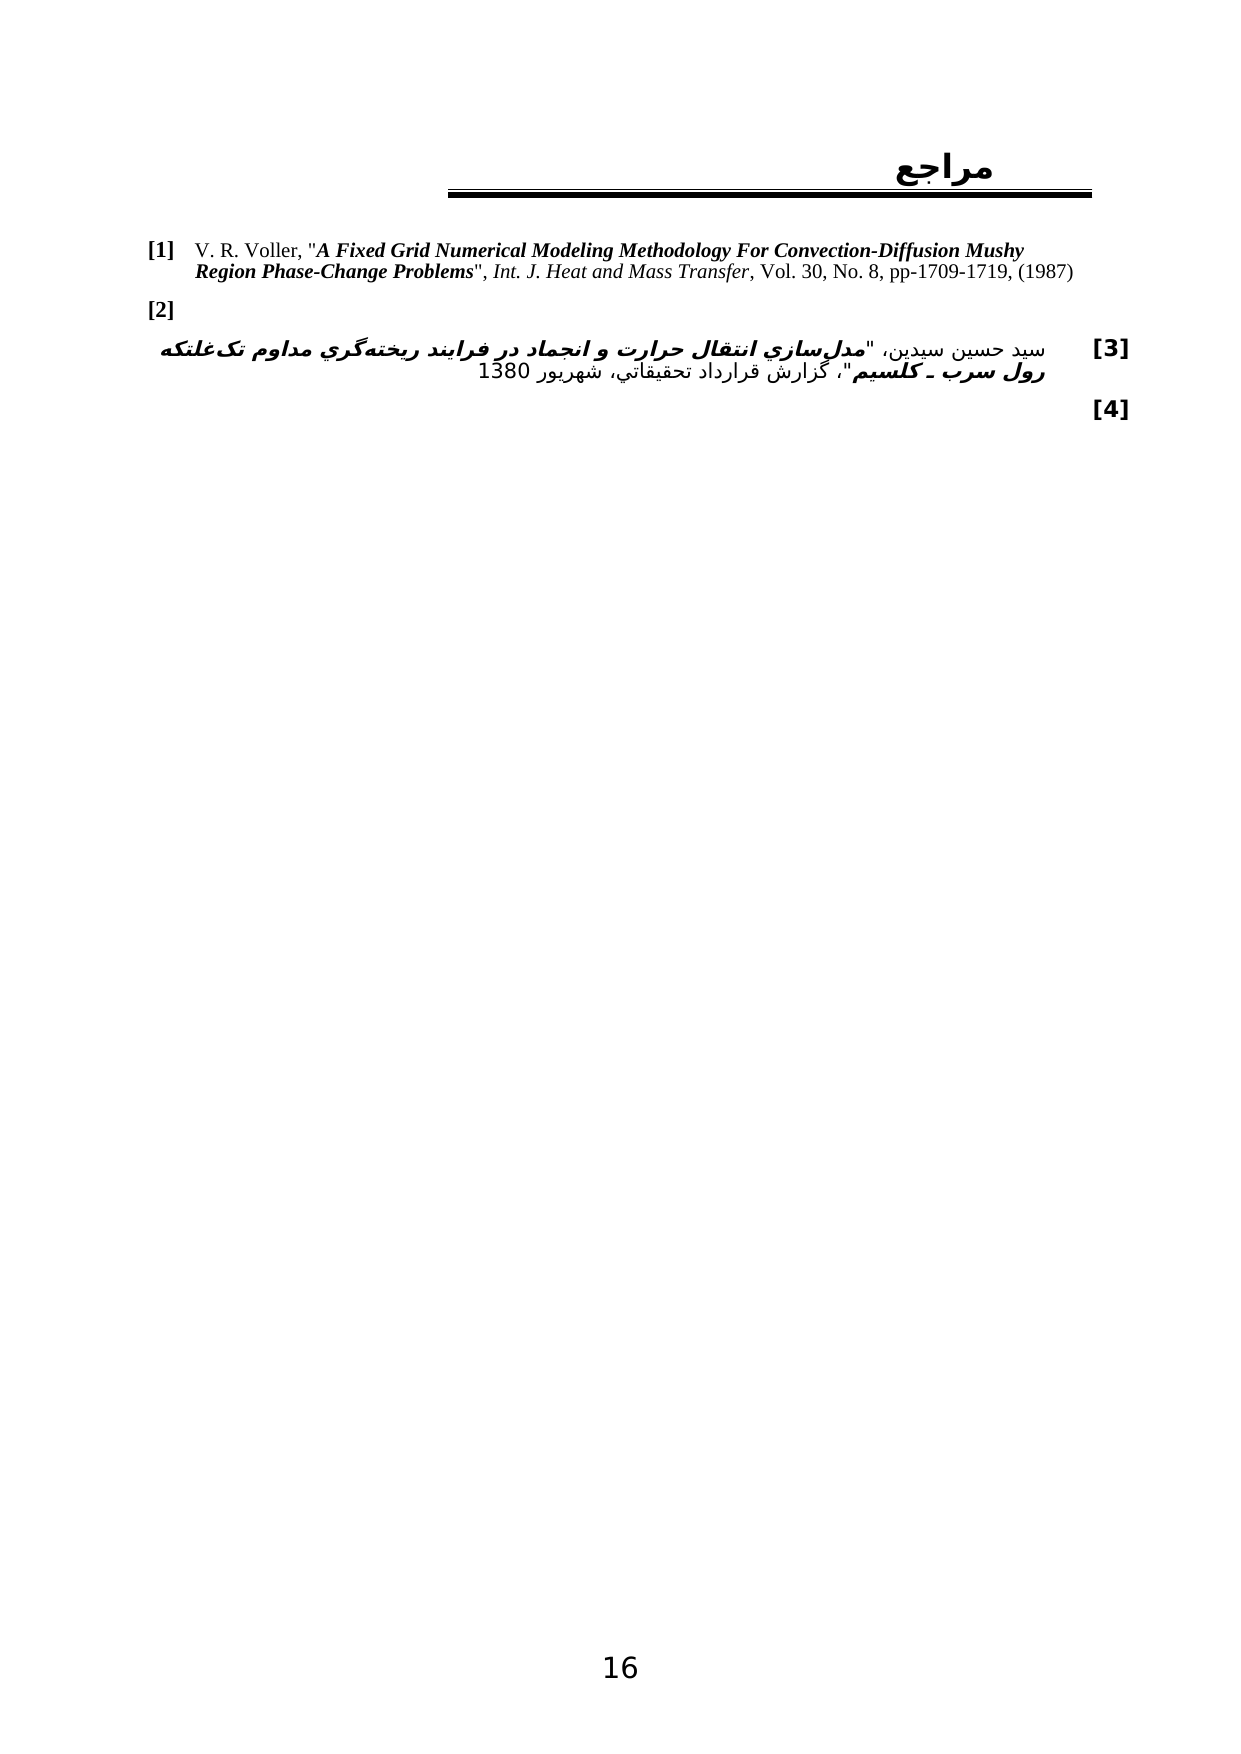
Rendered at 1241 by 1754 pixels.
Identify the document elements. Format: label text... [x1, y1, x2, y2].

list V. R. Voller, "A Fixed Grid Numerical Modeling Methodology For Convection-Diffusion Mushy Region Phase-Change Problems", Int. J. Heat and Mass Transfer, Vol. 30, No. 8, pp-1709-1719, (1987) [148, 238, 1092, 283]
list سيد حسين سيدين، "مدل‌سازي انتقال حرارت و انجماد در فرايند ريخته‌گري مداوم تک‌غلتکه رول سرب ـ کلسيم"، گزارش قرارداد تحقيقاتي، شهريور 1380 [148, 337, 1092, 383]
text مراجع [448, 148, 1092, 189]
